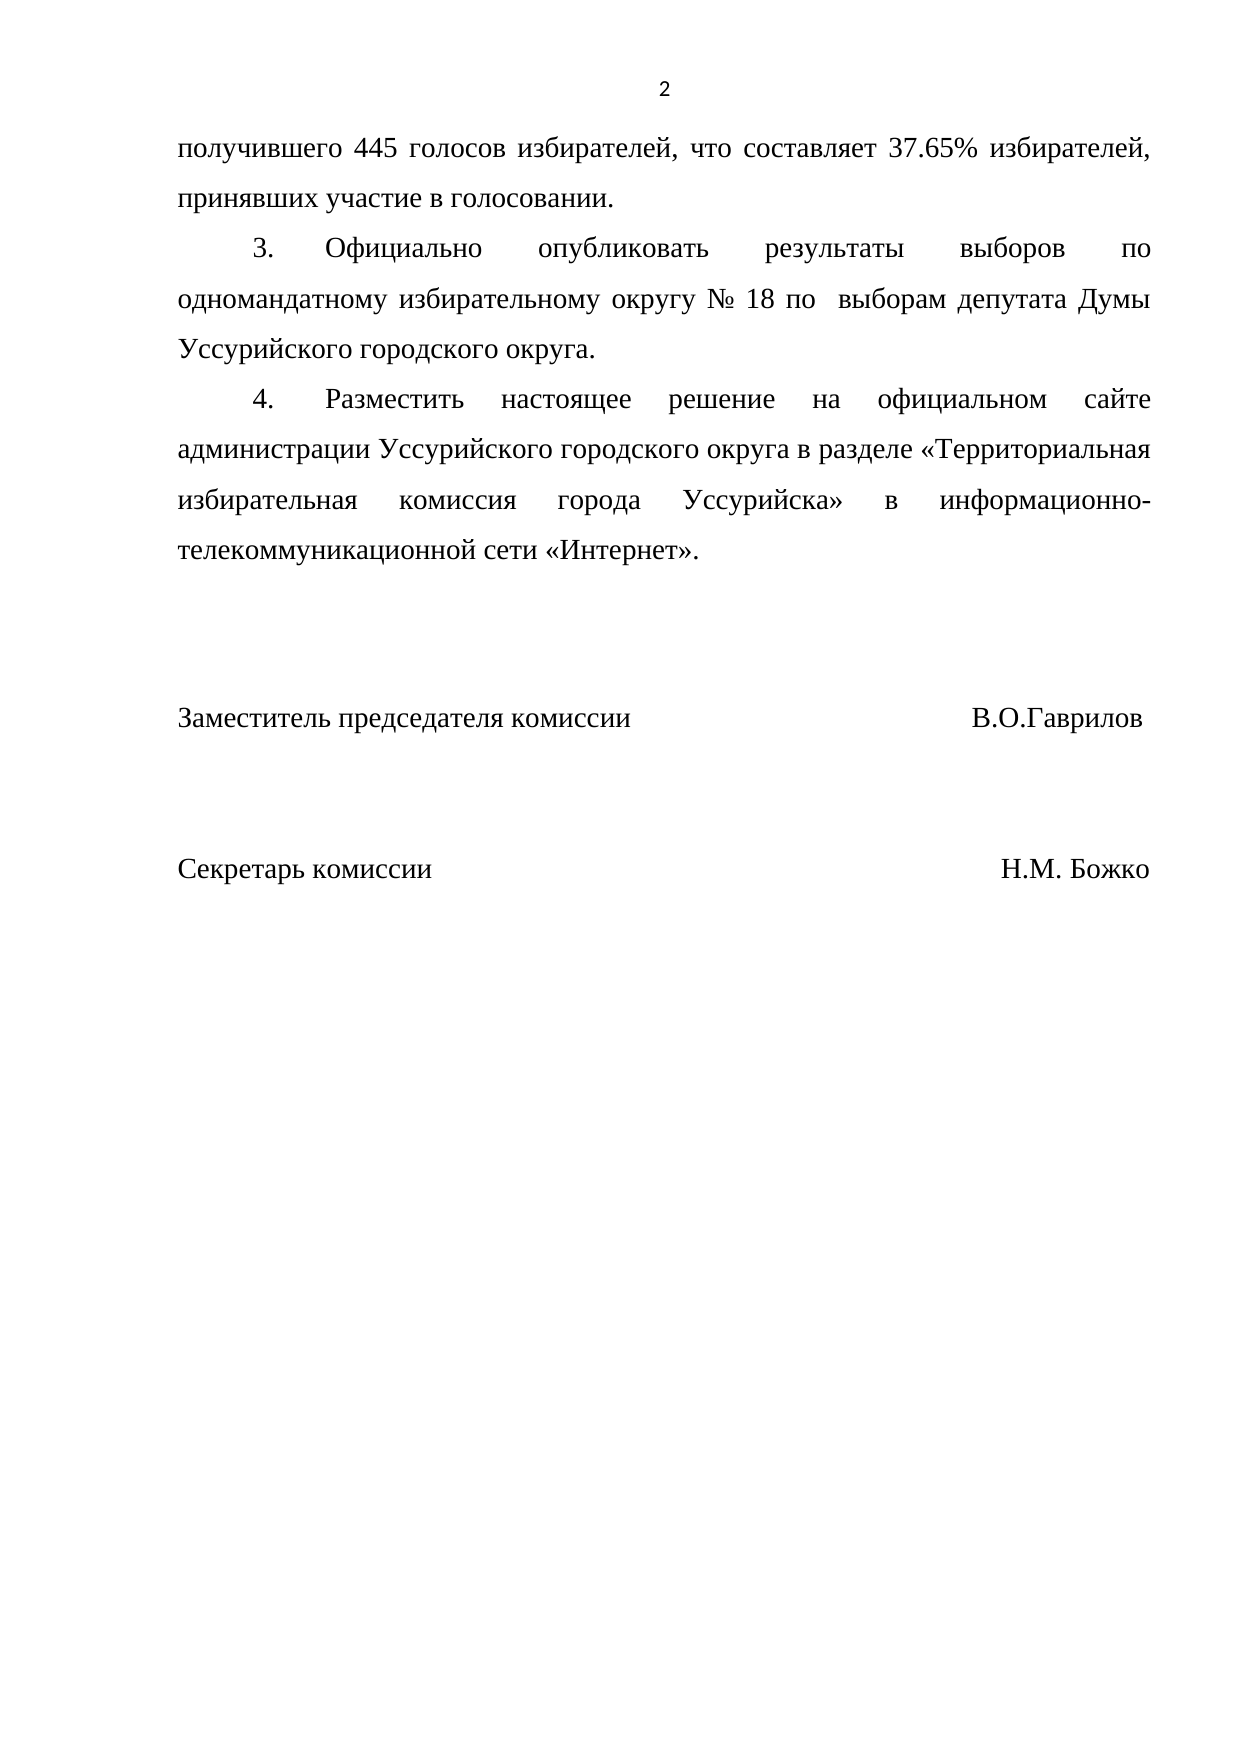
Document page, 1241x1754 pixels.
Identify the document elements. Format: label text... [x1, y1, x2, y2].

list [177, 130, 1152, 214]
list Официально опубликовать результаты выборов по одномандатному избирательному округу № 18 по выборам депутата Думы Уссурийского городского округа. [177, 230, 1152, 364]
text Секретарь комиссии Н.М. Божко [177, 851, 1152, 884]
list Разместить настоящее решение на официальном сайте администрации Уссурийского городского округа в разделе «Территориальная избирательная комиссия города Уссурийска» в информационно-телекоммуникационной сети «Интернет». [177, 381, 1152, 566]
text Заместитель председателя комиссии В.О.Гаврилов [177, 700, 1152, 784]
